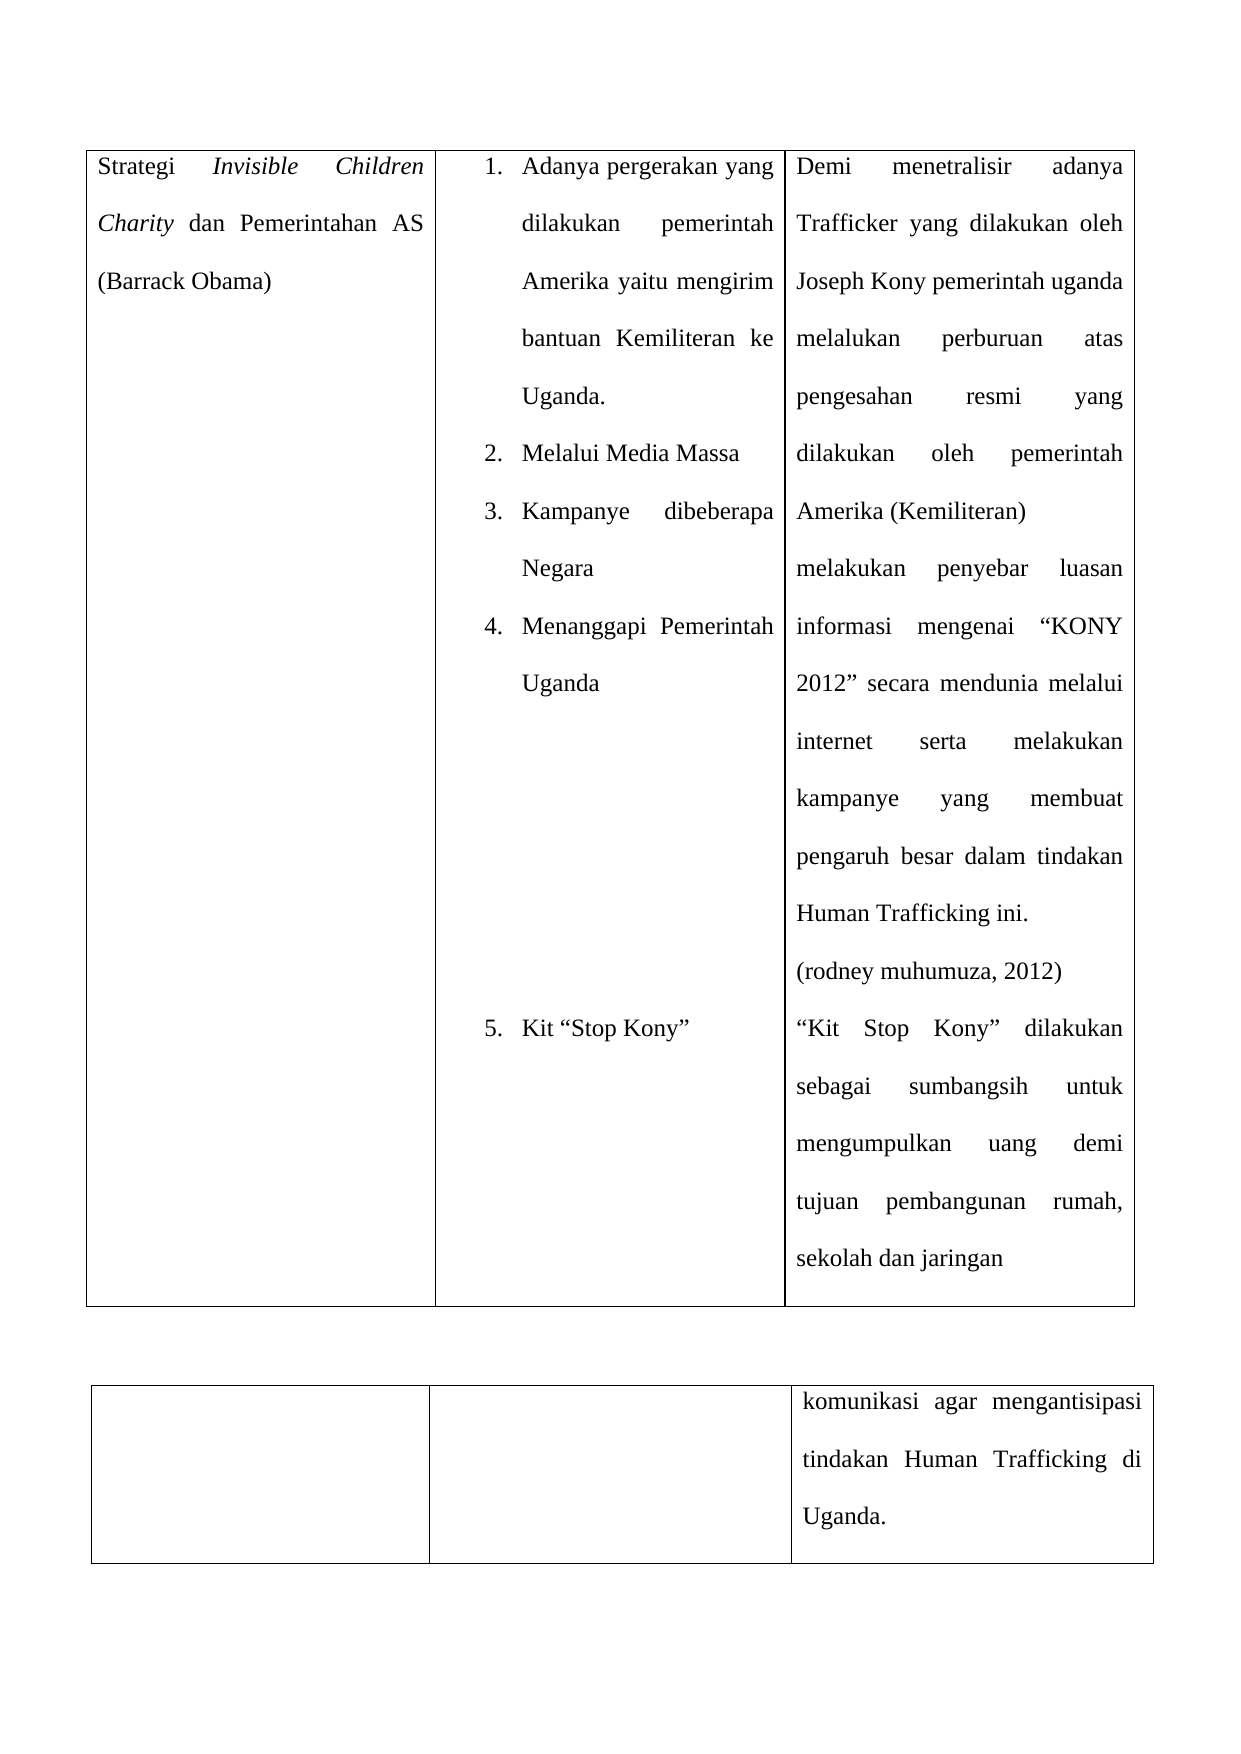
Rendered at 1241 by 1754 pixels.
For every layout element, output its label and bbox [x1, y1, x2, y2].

table_cell [436, 151, 784, 1306]
table_header [430, 1386, 791, 1563]
table_cell [786, 151, 1134, 1306]
table_header [92, 1386, 429, 1563]
table_header [792, 1386, 1153, 1563]
table_cell [87, 151, 435, 1306]
